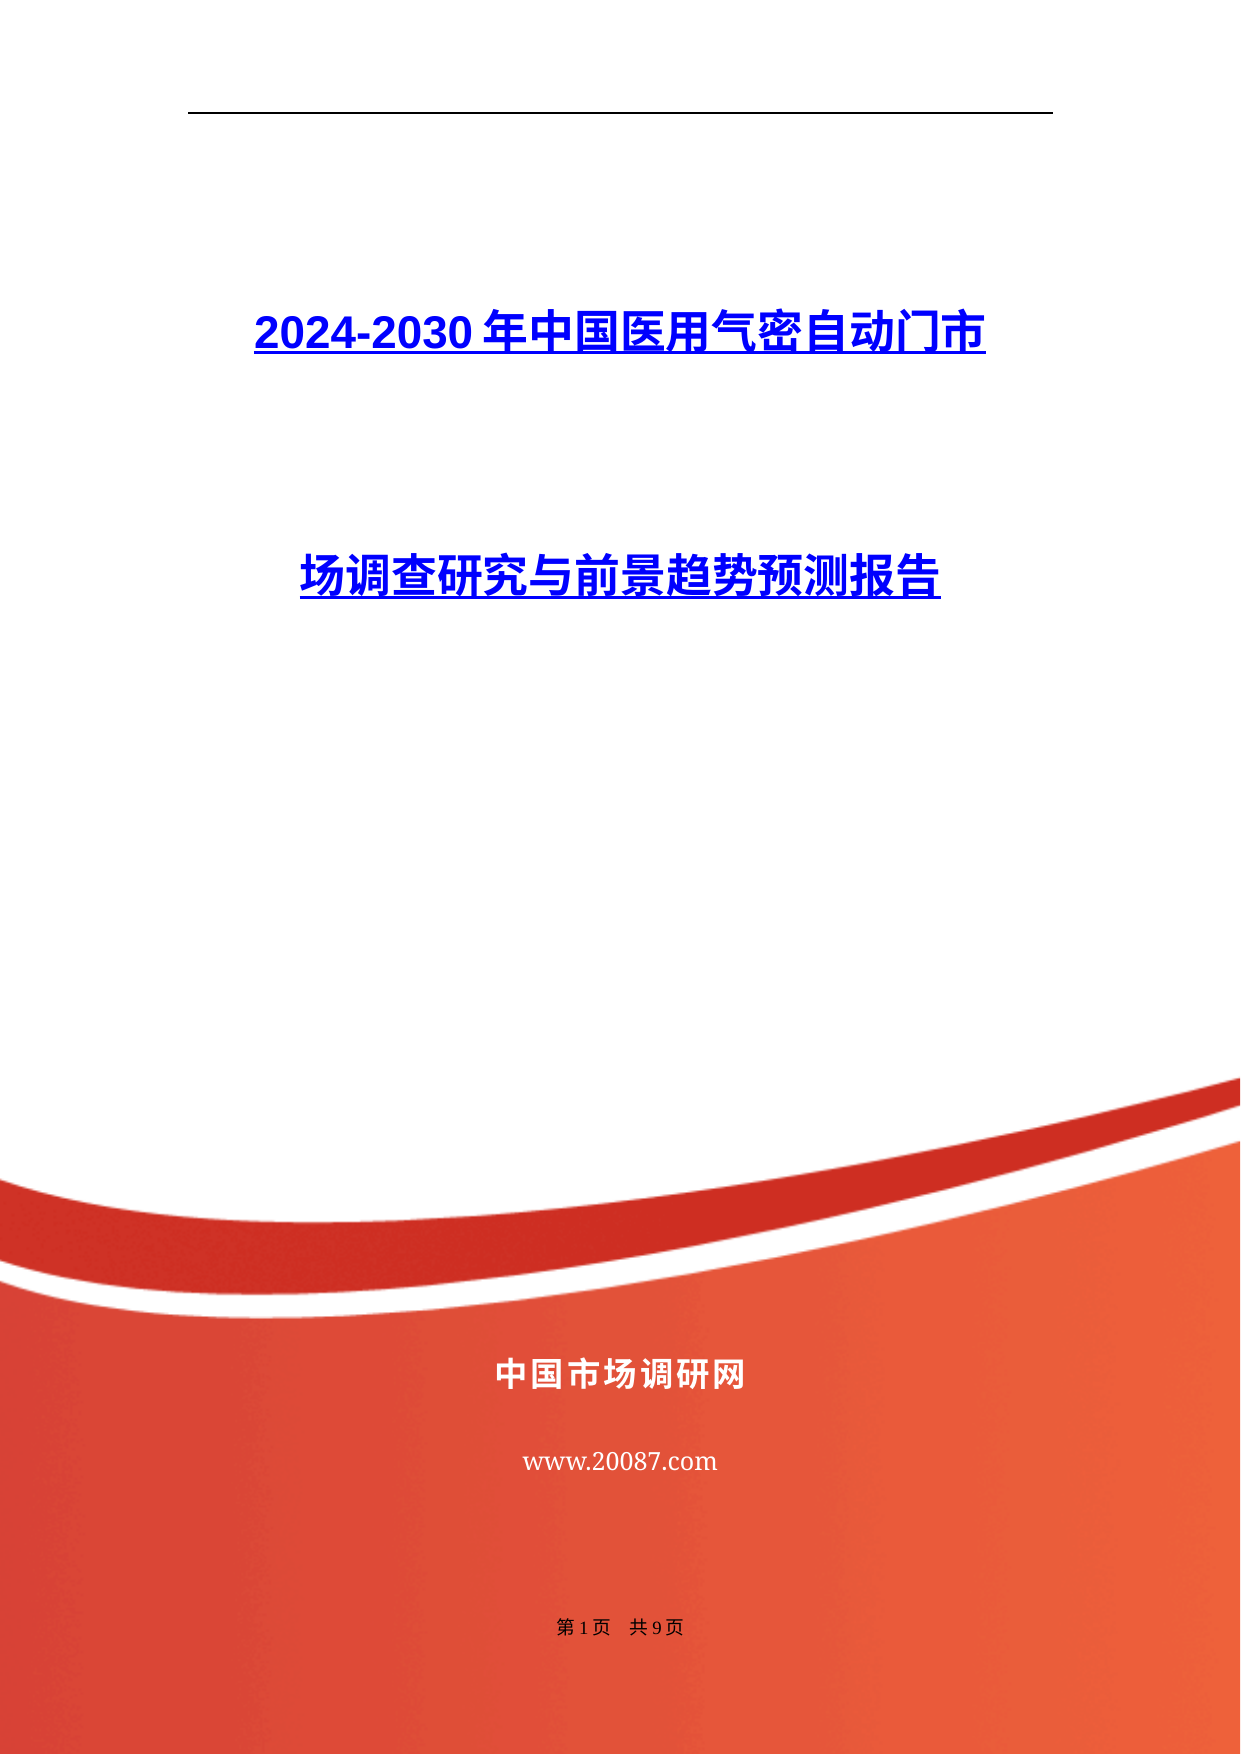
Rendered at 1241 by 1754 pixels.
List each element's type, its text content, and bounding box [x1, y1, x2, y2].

subtitle 中国市场调研网 [187, 1339, 1053, 1404]
table_header 2024-2030年中国医用气密自动门市场调查研究与前景趋势预测报告 [188, 207, 1053, 773]
text www.20087.com [187, 1428, 1053, 1493]
picture [0, 1006, 1241, 1754]
